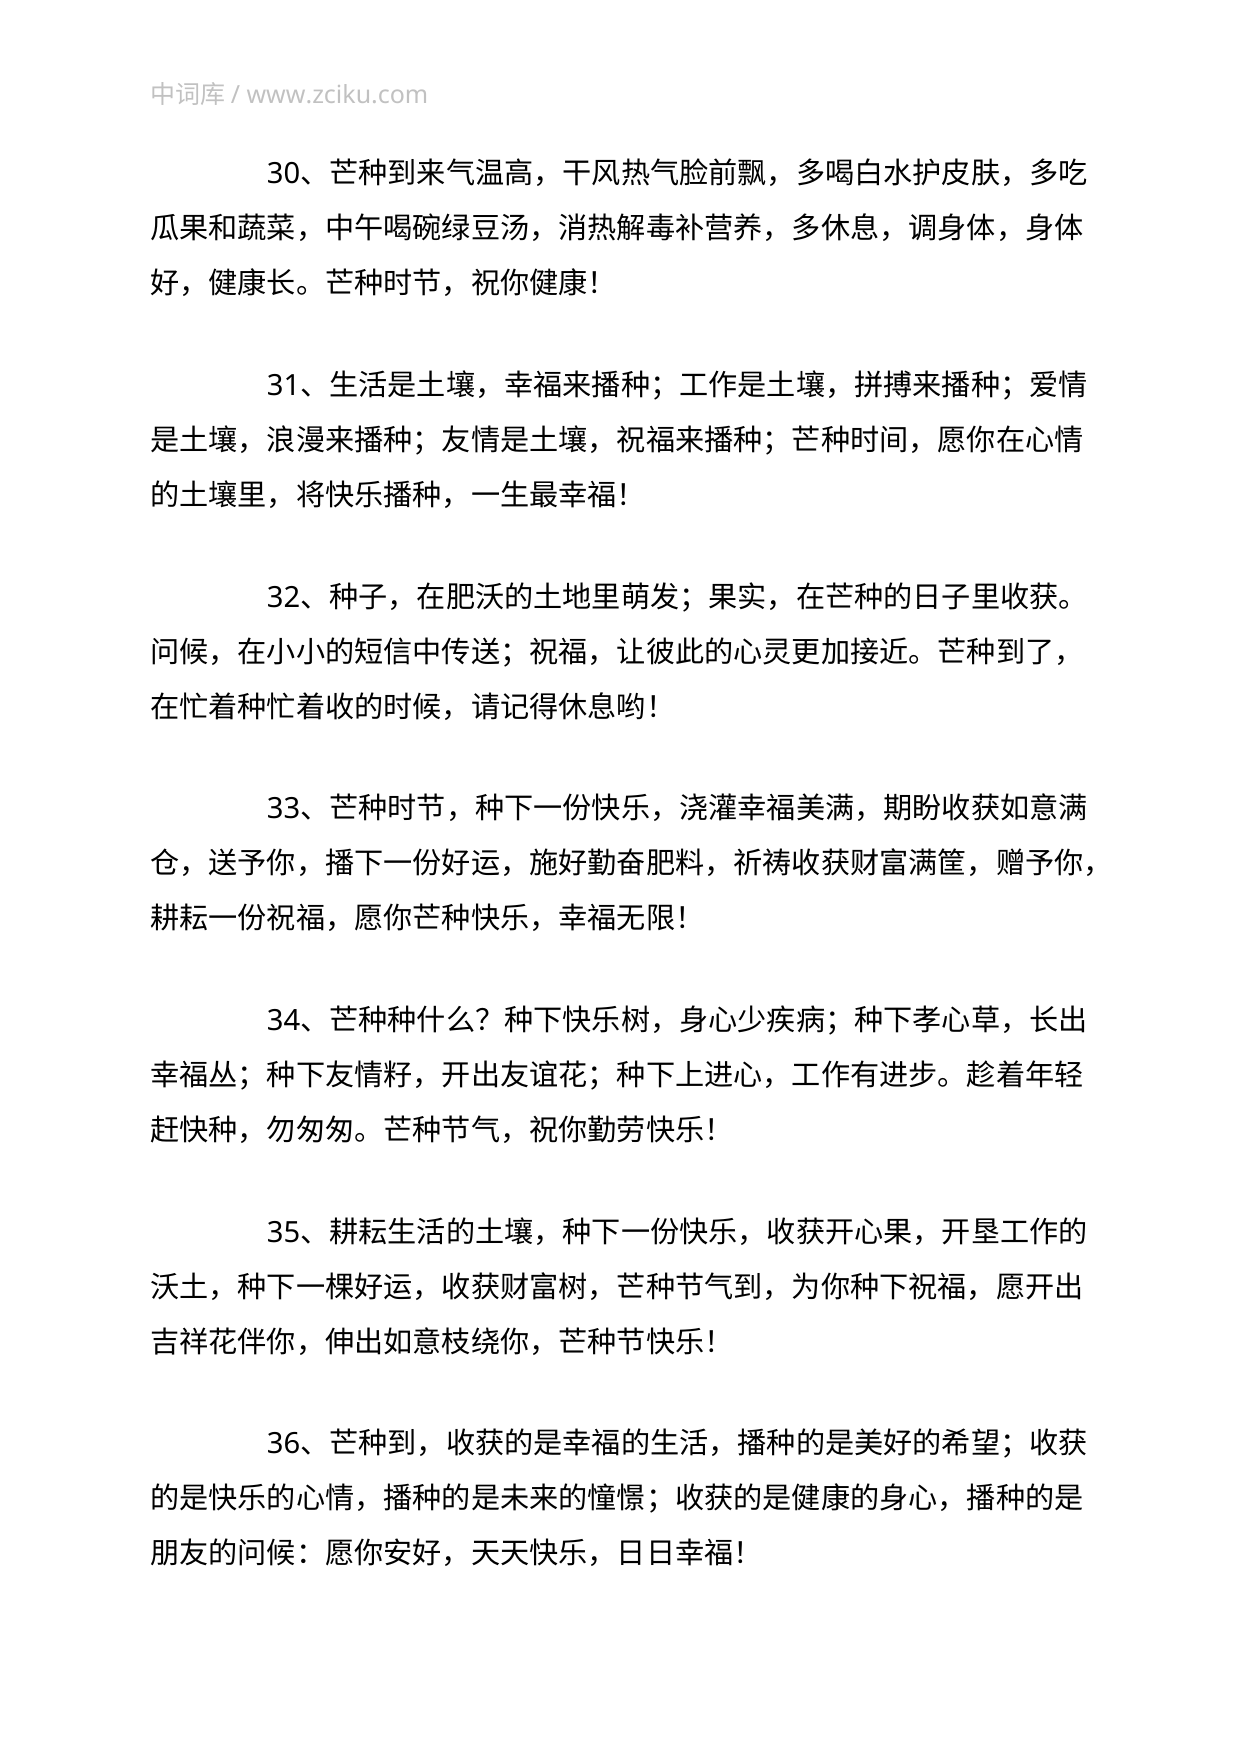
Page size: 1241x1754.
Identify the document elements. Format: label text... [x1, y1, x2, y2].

text 33、芒种时节，种下一份快乐，浇灌幸福美满，期盼收获如意满仓，送予你，播下一份好运，施好勤奋肥料，祈祷收获财富满筐，赠予你，耕耘一份祝福，愿你芒种快乐，幸福无限！ [150, 785, 1090, 937]
text 30、芒种到来气温高，干风热气脸前飘，多喝白水护皮肤，多吃瓜果和蔬菜，中午喝碗绿豆汤，消热解毒补营养，多休息，调身体，身体好，健康长。芒种时节，祝你健康！ [150, 150, 1090, 302]
text 36、芒种到，收获的是幸福的生活，播种的是美好的希望；收获的是快乐的心情，播种的是未来的憧憬；收获的是健康的身心，播种的是朋友的问候：愿你安好，天天快乐，日日幸福！ [150, 1420, 1090, 1572]
text 31、生活是土壤，幸福来播种；工作是土壤，拼搏来播种；爱情是土壤，浪漫来播种；友情是土壤，祝福来播种；芒种时间，愿你在心情的土壤里，将快乐播种，一生最幸福！ [150, 362, 1090, 514]
text 32、种子，在肥沃的土地里萌发；果实，在芒种的日子里收获。问候，在小小的短信中传送；祝福，让彼此的心灵更加接近。芒种到了，在忙着种忙着收的时候，请记得休息哟！ [150, 573, 1090, 726]
text 34、芒种种什么？种下快乐树，身心少疾病；种下孝心草，长出幸福丛；种下友情籽，开出友谊花；种下上进心，工作有进步。趁着年轻赶快种，勿匆匆。芒种节气，祝你勤劳快乐！ [150, 997, 1090, 1149]
text 35、耕耘生活的土壤，种下一份快乐，收获开心果，开垦工作的沃土，种下一棵好运，收获财富树，芒种节气到，为你种下祝福，愿开出吉祥花伴你，伸出如意枝绕你，芒种节快乐！ [150, 1208, 1090, 1361]
